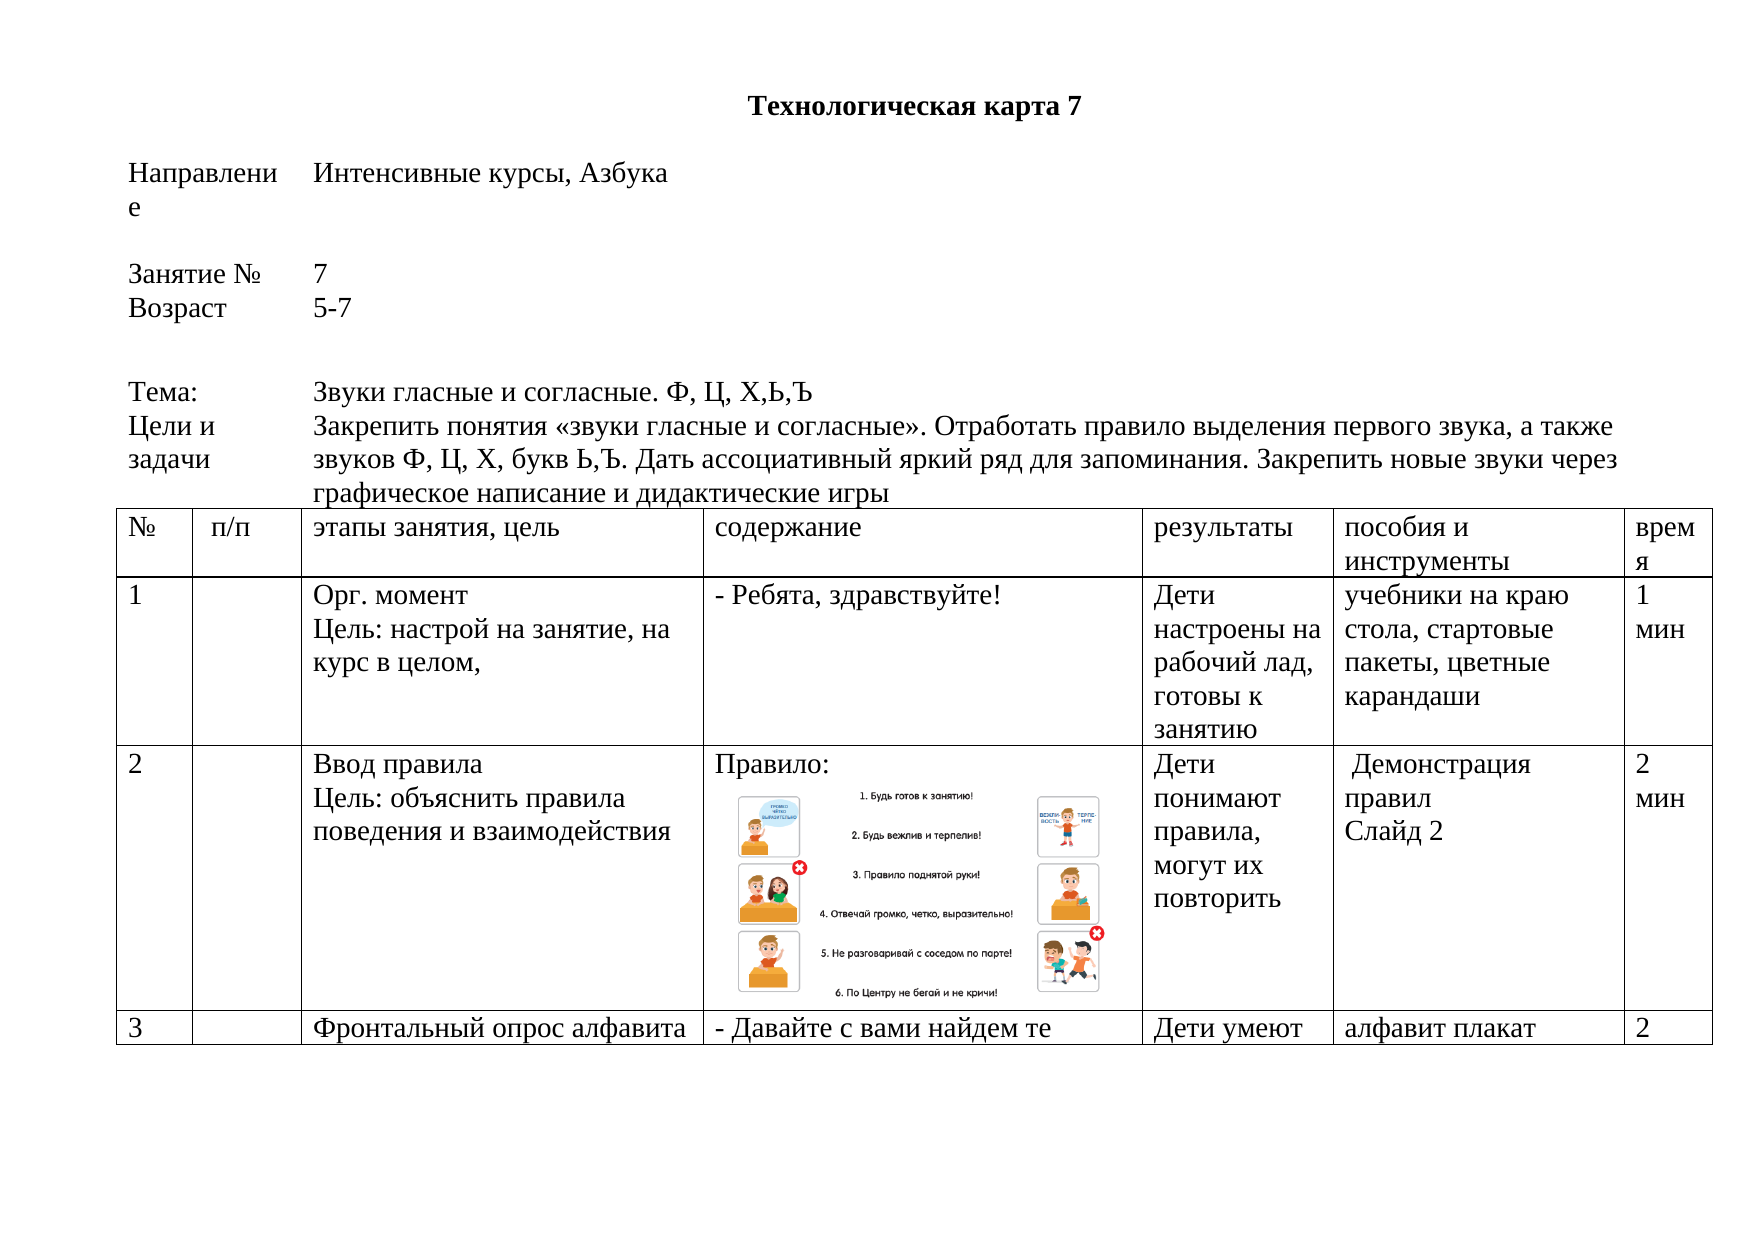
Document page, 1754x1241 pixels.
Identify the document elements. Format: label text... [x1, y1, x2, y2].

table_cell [1334, 1011, 1624, 1044]
table_cell Правило: [704, 746, 1142, 1009]
table_cell этапы занятия, цель [302, 509, 703, 576]
table_cell [193, 1011, 301, 1044]
table_header Технологическая карта 7 [117, 89, 1713, 156]
table_cell Занятие № [117, 256, 302, 290]
table_cell Направление [117, 156, 302, 256]
table_cell [193, 746, 301, 1009]
table_cell Демонстрация правил Слайд 2 [1334, 746, 1624, 1009]
table_cell Тема: [117, 374, 302, 408]
table_cell 5-7 [302, 290, 1713, 374]
table_cell - Ребята, здравствуйте! [704, 578, 1142, 745]
table_cell Закрепить понятия «звуки гласные и согласные». Отработать правило выделения первого звука, а также звуков Ф, Ц, Х, букв Ь,Ъ. Дать ассоциативный яркий ряд для запоминания. Закрепить новые звуки через графическое написание и дидактические игры [302, 408, 1713, 508]
table_cell содержание [704, 509, 1142, 576]
table_cell 2 [117, 746, 192, 1009]
table_cell Дети настроены на рабочий лад, готовы к занятию [1143, 578, 1333, 745]
table_cell 3 [117, 1011, 192, 1044]
table_cell время [1625, 509, 1712, 576]
table_cell Цели и задачи [117, 408, 302, 508]
table_cell Возраст [117, 290, 302, 374]
table_cell учебники на краю стола, стартовые пакеты, цветные карандаши [1334, 578, 1624, 745]
table_cell 7 [302, 256, 1713, 290]
table_cell пособия и инструменты [1334, 509, 1624, 576]
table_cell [704, 1011, 1142, 1044]
table_cell результаты [1143, 509, 1333, 576]
table_cell п/п [193, 509, 301, 576]
picture [714, 779, 1132, 1010]
table_cell Ввод правила Цель: объяснить правила поведения и взаимодействия [302, 746, 703, 1009]
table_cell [302, 1011, 703, 1044]
table_cell Интенсивные курсы, Азбука [302, 156, 1713, 256]
table_cell 2 мин [1625, 746, 1712, 1009]
table_cell 1 мин [1625, 578, 1712, 745]
table_cell [193, 578, 301, 745]
table_cell Звуки гласные и согласные. Ф, Ц, Х,Ь,Ъ [302, 374, 1713, 408]
table_cell 2 мин [1625, 1011, 1712, 1044]
table_cell 1 [117, 578, 192, 745]
table_cell Орг. момент Цель: настрой на занятие, на курс в целом, [302, 578, 703, 745]
table_cell Дети понимают правила, могут их повторить [1143, 746, 1333, 1009]
table_cell № [117, 509, 192, 576]
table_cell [1143, 1011, 1333, 1044]
